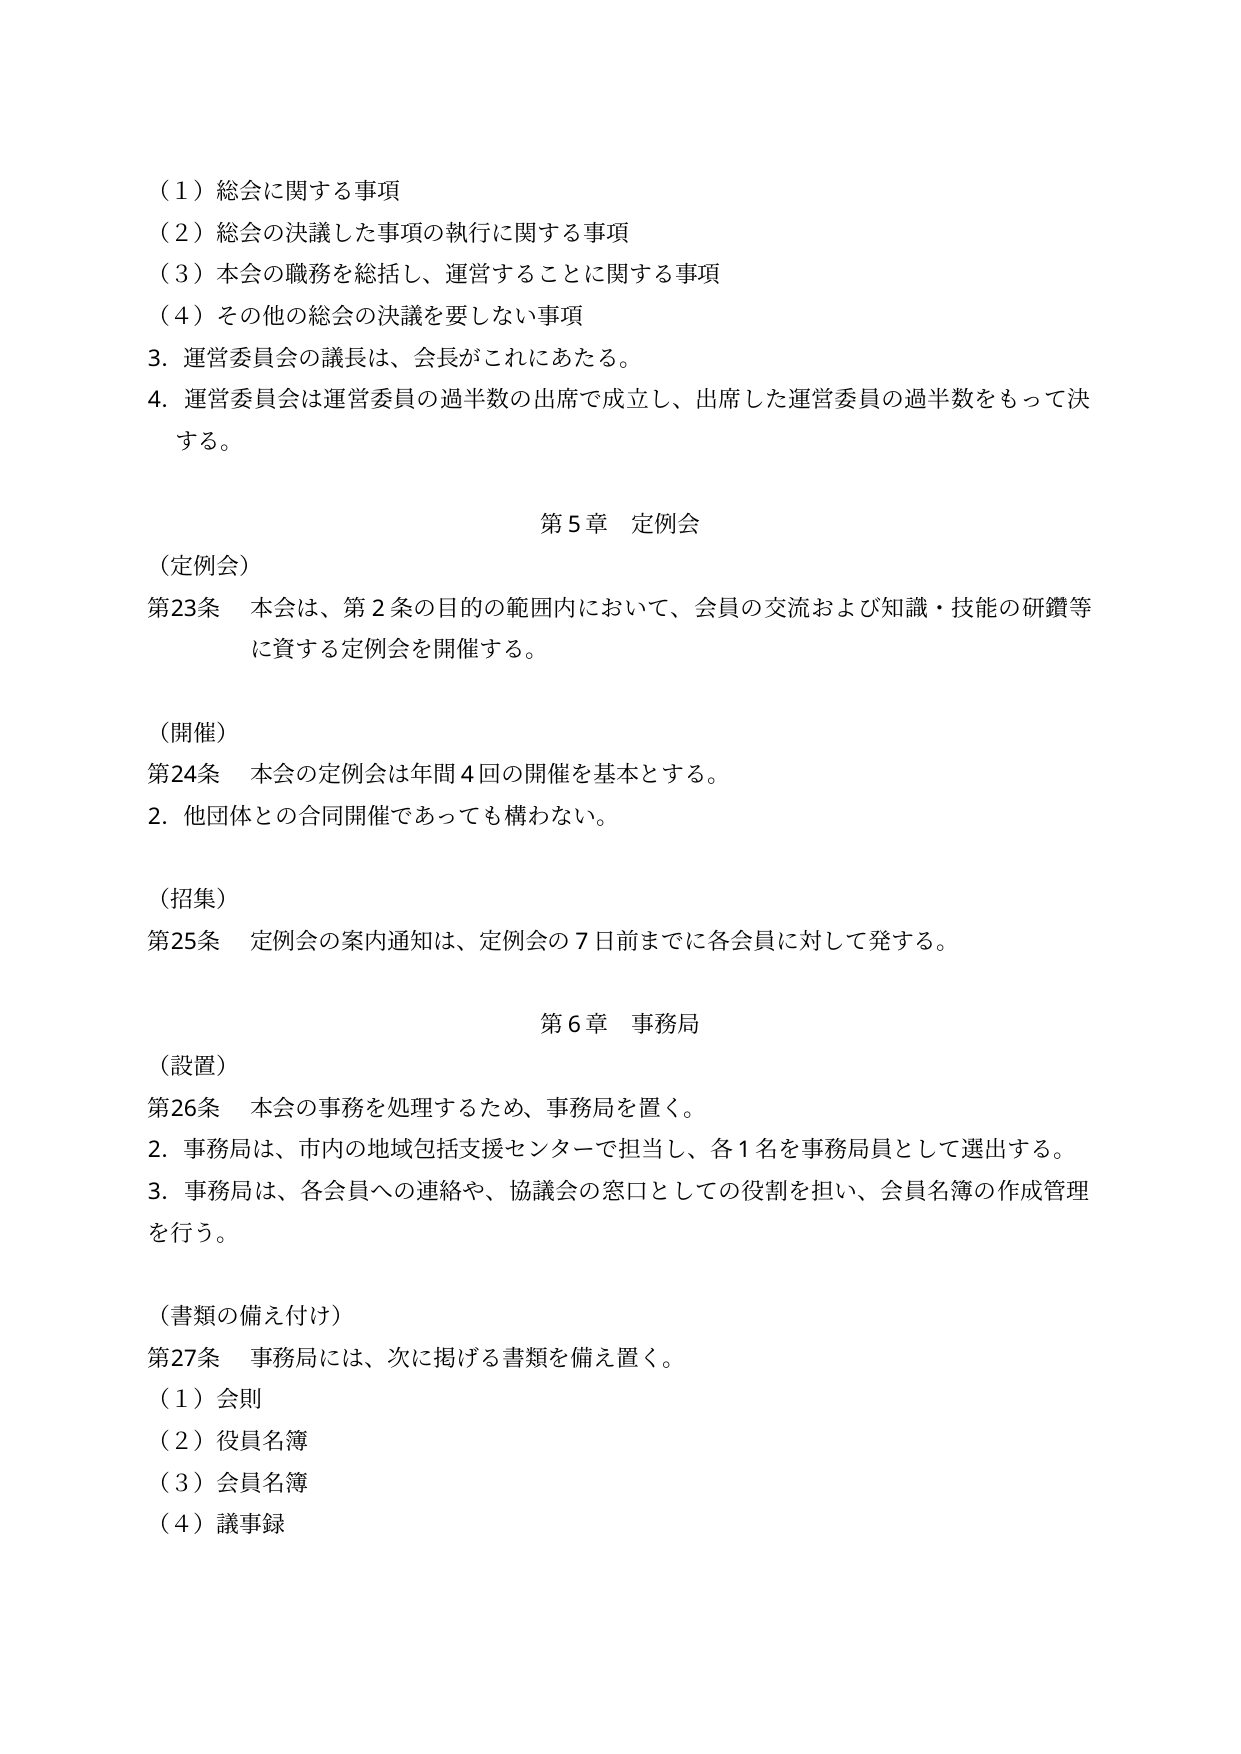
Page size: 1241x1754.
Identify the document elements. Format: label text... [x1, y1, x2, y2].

text （書類の備え付け） [148, 1294, 1092, 1335]
list 事務局には、次に掲げる書類を備え置く。 [148, 1335, 1092, 1377]
text （定例会） [148, 544, 1092, 585]
list 本会の定例会は年間4回の開催を基本とする。 [148, 752, 1092, 794]
text 第5章 定例会 [148, 502, 1092, 544]
text （２）役員名簿 [148, 1419, 1092, 1460]
text 2．他団体との合同開催であっても構わない。 [148, 794, 1092, 835]
text （１）会則 [148, 1377, 1092, 1419]
list 本会は、第2条の目的の範囲内において、会員の交流および知識・技能の研鑽等に資する定例会を開催する。 [148, 585, 1092, 669]
list 本会の事務を処理するため、事務局を置く。 [148, 1085, 1092, 1127]
text （招集） [148, 877, 1092, 919]
text 第6章 事務局 [148, 1002, 1092, 1044]
text （２）総会の決議した事項の執行に関する事項 [148, 210, 1092, 252]
list 定例会の案内通知は、定例会の7日前までに各会員に対して発する。 [148, 919, 1092, 960]
text 4．運営委員会は運営委員の過半数の出席で成立し、出席した運営委員の過半数をもって決する。 [148, 377, 1092, 460]
text （３）本会の職務を総括し、運営することに関する事項 [148, 252, 1092, 294]
text 3．運営委員会の議長は、会長がこれにあたる。 [148, 335, 1092, 377]
text （３）会員名簿 [148, 1460, 1092, 1502]
text （４）議事録 [148, 1502, 1092, 1544]
text 2．事務局は、市内の地域包括支援センターで担当し、各1名を事務局員として選出する。 [148, 1127, 1092, 1169]
text 3．事務局は、各会員への連絡や、協議会の窓口としての役割を担い、会員名簿の作成管理を行う。 [148, 1169, 1092, 1252]
text （４）その他の総会の決議を要しない事項 [148, 294, 1092, 335]
text （１）総会に関する事項 [148, 169, 1092, 210]
text （開催） [148, 710, 1092, 752]
text （設置） [148, 1044, 1092, 1085]
